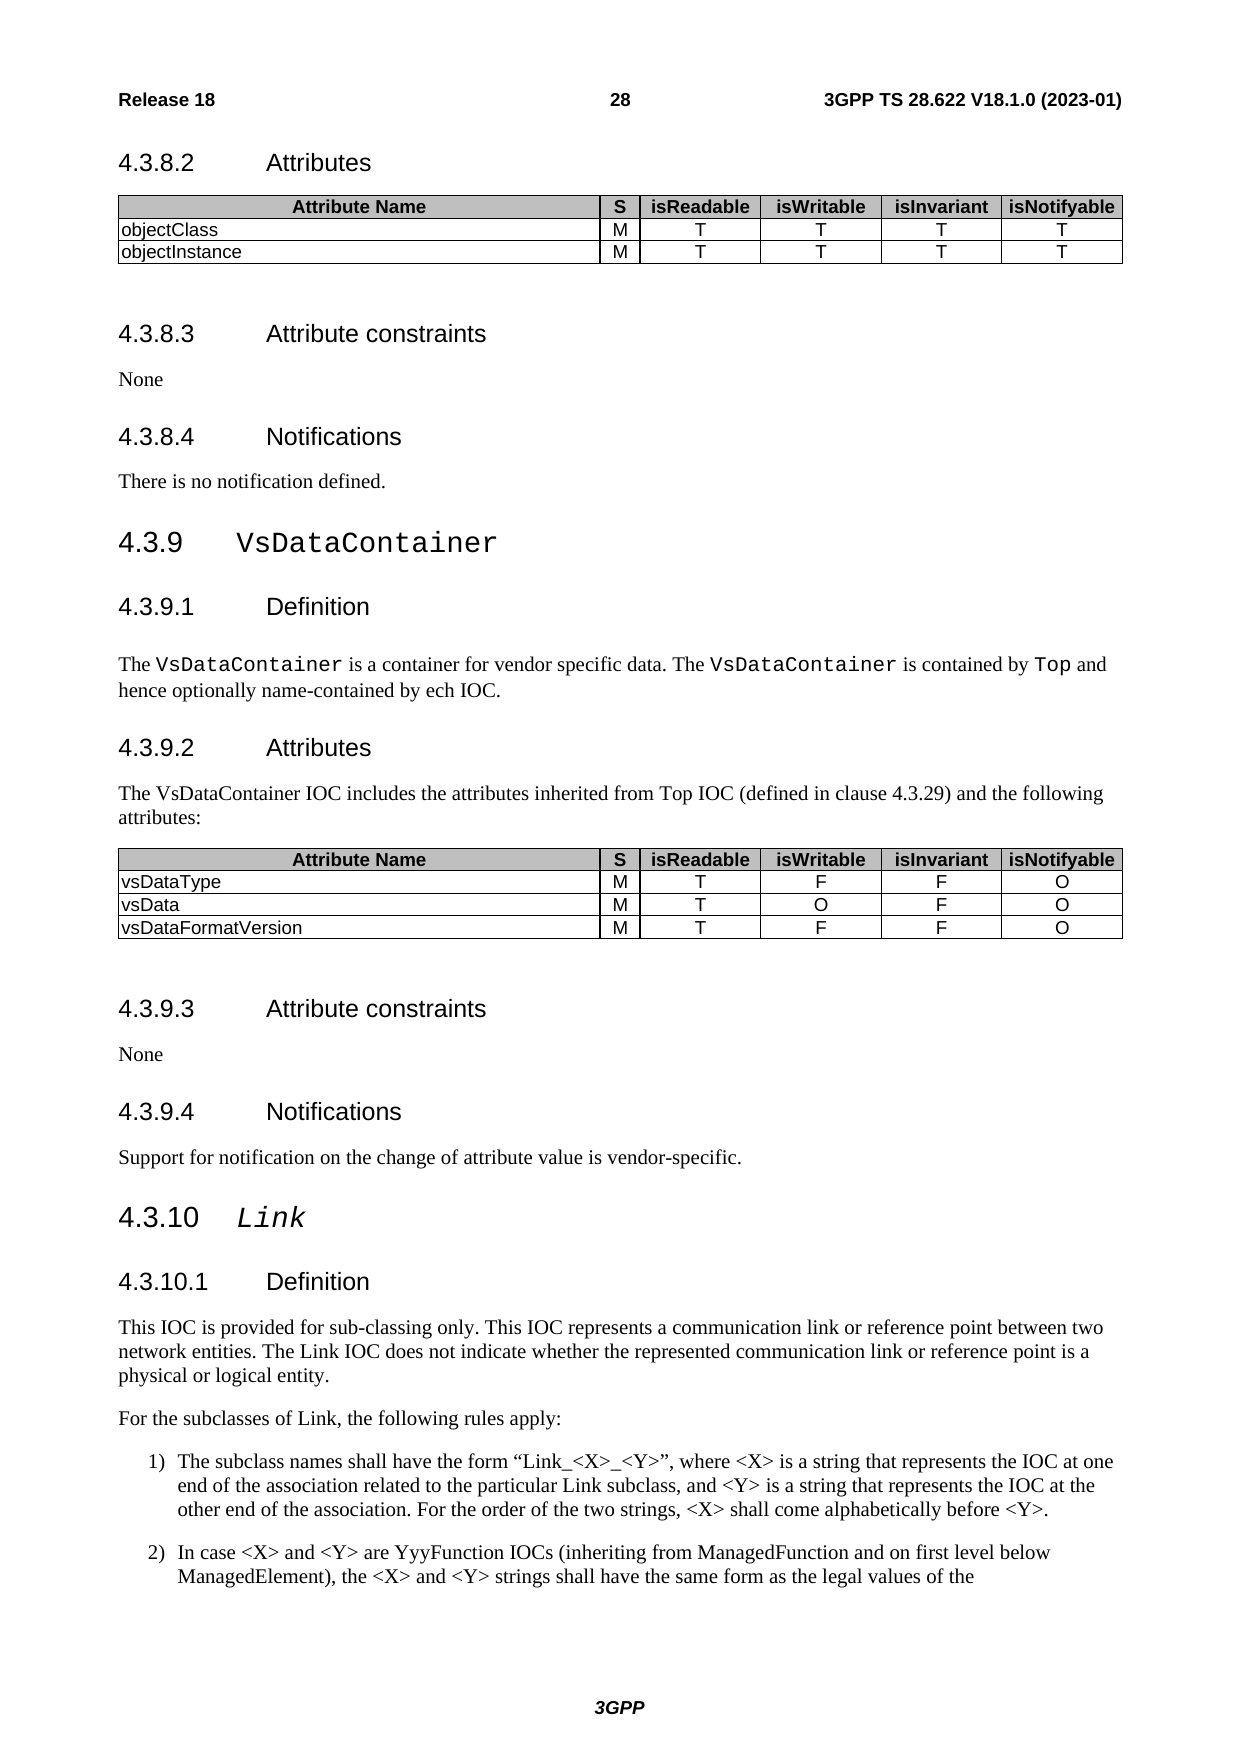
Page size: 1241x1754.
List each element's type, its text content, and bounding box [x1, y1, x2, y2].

table_cell vsDataType [119, 871, 599, 893]
text This IOC is provided for sub-classing only. This IOC represents a communication link or reference point between two network entities. The Link IOC does not indicate whether the represented communication link or reference point is a physical or logical entity. [118, 1315, 1122, 1387]
subtitle 4.3.9.1 Definition [118, 592, 1122, 621]
table_cell T [641, 894, 760, 915]
table_cell T [641, 219, 760, 240]
table_header isWritable [761, 196, 881, 218]
table_cell F [761, 871, 881, 893]
subtitle 4.3.10 Link [118, 1200, 1122, 1236]
table_header Attribute Name [119, 849, 599, 870]
table_cell T [641, 241, 760, 263]
table_header isReadable [641, 849, 760, 870]
subtitle 4.3.8.4 Notifications [118, 422, 1122, 451]
subtitle 4.3.8.3 Attribute constraints [118, 319, 1122, 348]
table_cell objectInstance [119, 241, 599, 263]
table_cell O [1002, 871, 1122, 893]
table_header isInvariant [882, 196, 1001, 218]
table_header isNotifyable [1002, 196, 1122, 218]
text None [118, 1042, 1122, 1066]
subtitle 4.3.9.3 Attribute constraints [118, 994, 1122, 1023]
table_header isWritable [761, 849, 881, 870]
table_cell M [601, 871, 639, 893]
text 1) The subclass names shall have the form “Link_<X>_<Y>”, where <X> is a string that represents the IOC at one end of the association related to the particular Link subclass, and <Y> is a string that represents the IOC at the other end of the association. For the order of the two strings, <X> shall come alphabetically before <Y>. [148, 1449, 1122, 1521]
table_cell T [882, 241, 1001, 263]
text For the subclasses of Link, the following rules apply: [118, 1406, 1122, 1430]
text There is no notification defined. [118, 469, 1122, 493]
table_cell F [882, 916, 1001, 938]
table_cell F [761, 916, 881, 938]
table_cell T [641, 916, 760, 938]
text Support for notification on the change of attribute value is vendor-specific. [118, 1145, 1122, 1169]
table_cell T [761, 219, 881, 240]
table_cell O [1002, 894, 1122, 915]
table_cell M [601, 894, 639, 915]
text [148, 1539, 1122, 1588]
table_cell T [1002, 219, 1122, 240]
table_cell M [601, 916, 639, 938]
table_cell M [601, 241, 639, 263]
table_cell T [882, 219, 1001, 240]
text None [118, 367, 1122, 391]
table_cell F [882, 871, 1001, 893]
text The VsDataContainer IOC includes the attributes inherited from Top IOC (defined in clause 4.3.29) and the following attributes: [118, 781, 1122, 829]
table_cell F [882, 894, 1001, 915]
table_header S [601, 849, 639, 870]
table_header isInvariant [882, 849, 1001, 870]
table_cell T [641, 871, 760, 893]
table_cell O [1002, 916, 1122, 938]
table_header Attribute Name [119, 196, 599, 218]
subtitle 4.3.10.1 Definition [118, 1267, 1122, 1296]
table_cell M [601, 219, 639, 240]
table_header isNotifyable [1002, 849, 1122, 870]
table_cell vsDataFormatVersion [119, 916, 599, 938]
subtitle 4.3.9 VsDataContainer [118, 525, 1122, 561]
subtitle 4.3.9.4 Notifications [118, 1097, 1122, 1126]
table_header S [601, 196, 639, 218]
table_cell T [1002, 241, 1122, 263]
subtitle 4.3.8.2 Attributes [118, 147, 1122, 176]
table_cell O [761, 894, 881, 915]
text The VsDataContainer is a container for vendor specific data. The VsDataContainer is contained by Top and hence optionally name-contained by ech IOC. [118, 652, 1122, 702]
table_cell objectClass [119, 219, 599, 240]
table_header isReadable [641, 196, 760, 218]
table_cell vsData [119, 894, 599, 915]
subtitle 4.3.9.2 Attributes [118, 733, 1122, 762]
table_cell T [761, 241, 881, 263]
